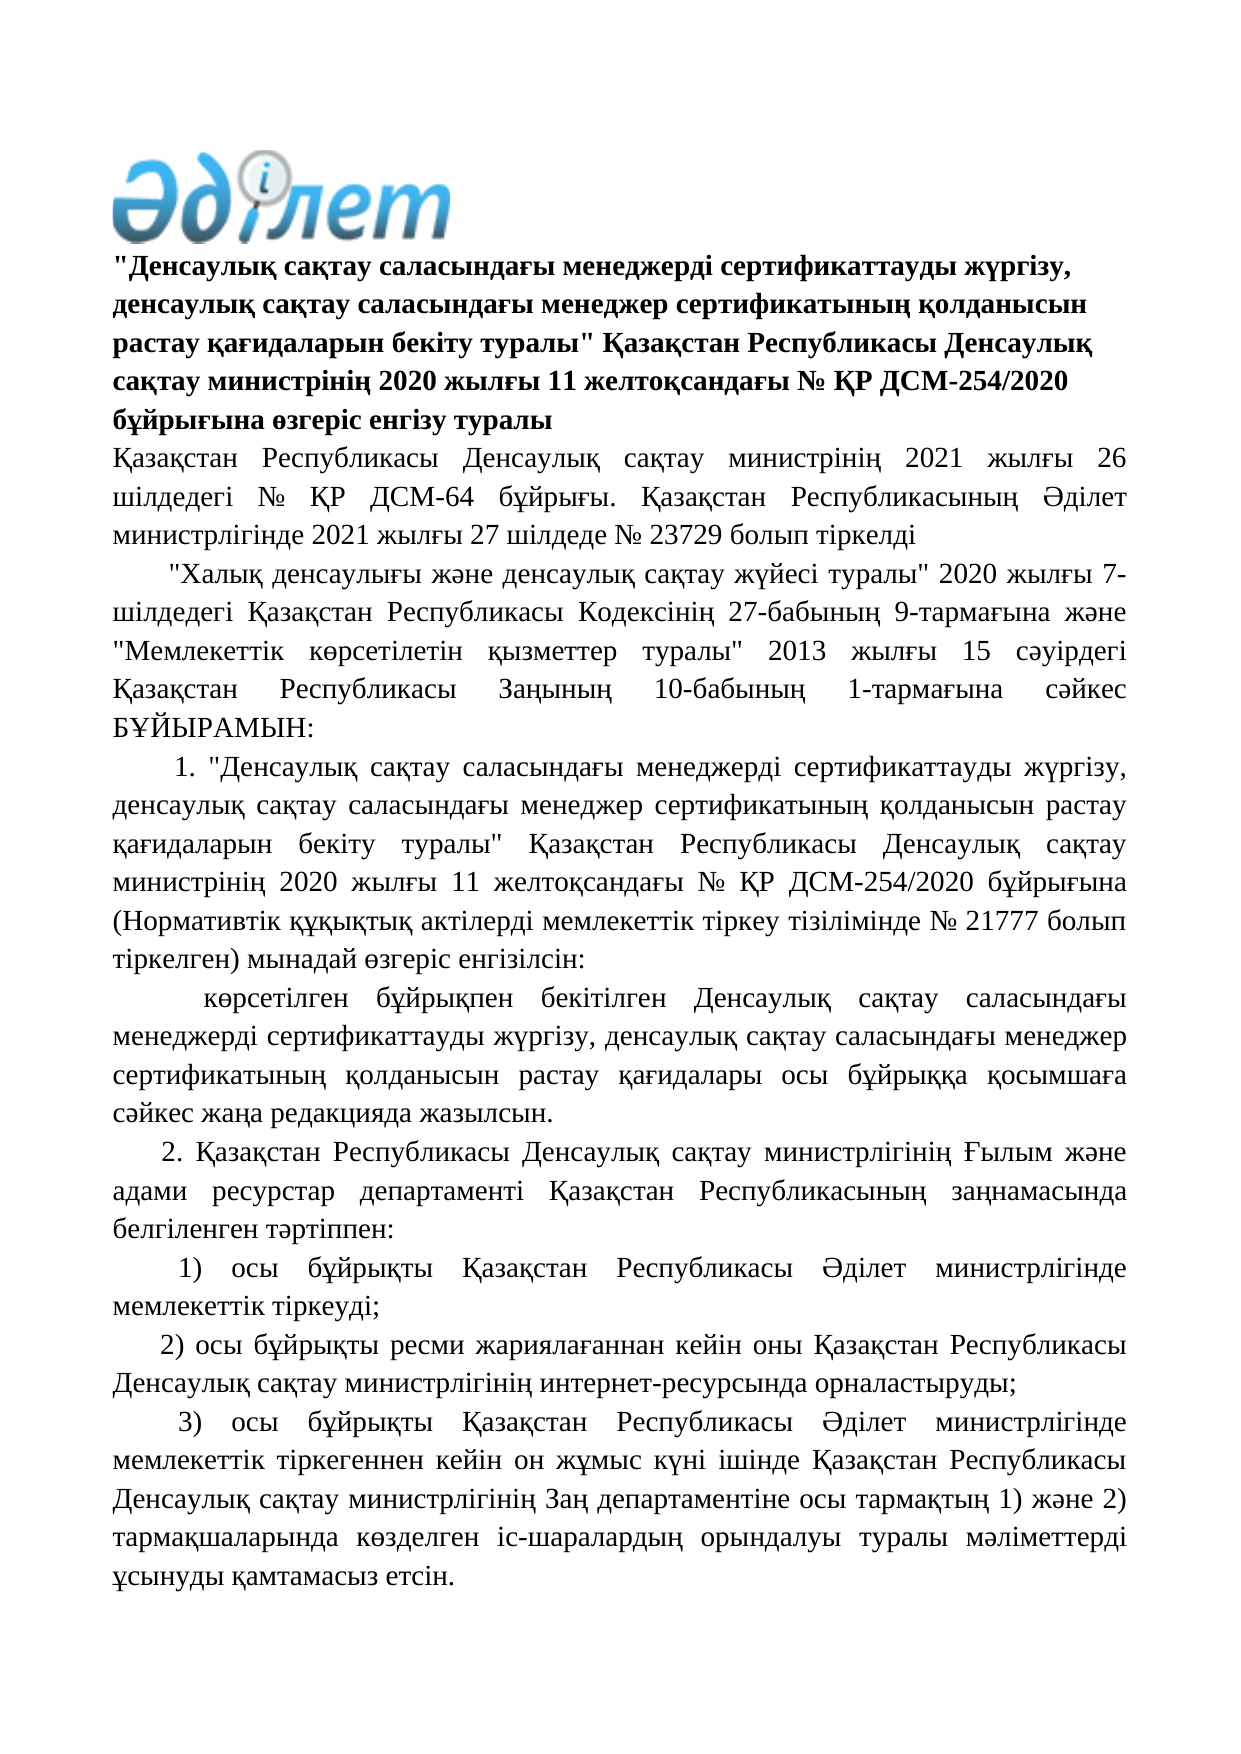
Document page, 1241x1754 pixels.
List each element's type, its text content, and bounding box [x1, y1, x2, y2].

text 2) осы бұйрықты ресми жариялағаннан кейін оны Қазақстан Республикасы Денсаулық сақтау министрлігінің интернет-ресурсында орналастыруды; [112, 1327, 1128, 1399]
picture [112, 150, 451, 244]
text көрсетілген бұйрықпен бекітілген Денсаулық сақтау саласындағы менеджерді сертификаттауды жүргізу, денсаулық сақтау саласындағы менеджер сертификатының қолданысын растау қағидалары осы бұйрыққа қосымшаға сәйкес жаңа редакцияда жазылсын. [112, 980, 1128, 1129]
text 1. "Денсаулық сақтау саласындағы менеджерді сертификаттауды жүргізу, денсаулық сақтау саласындағы менеджер сертификатының қолданысын растау қағидаларын бекіту туралы" Қазақстан Республикасы Денсаулық сақтау министрінің 2020 жылғы 11 желтоқсандағы № ҚР ДСМ-254/2020 бұйрығына (Нормативтік құқықтық актілерді мемлекеттік тіркеу тізілімінде № 21777 болып тіркелген) мынадай өзгеріс енгізілсін: [112, 749, 1128, 975]
text Қазақстан Республикасы Денсаулық сақтау министрінің 2021 жылғы 26 шілдедегі № ҚР ДСМ-64 бұйрығы. Қазақстан Республикасының Әділет министрлігінде 2021 жылғы 27 шiлдеде № 23729 болып тіркелді [112, 440, 1128, 551]
text 2. Қазақстан Республикасы Денсаулық сақтау министрлігінің Ғылым және адами ресурстар департаменті Қазақстан Республикасының заңнамасында белгіленген тәртіппен: [112, 1134, 1128, 1245]
text "Денсаулық сақтау саласындағы менеджерді сертификаттауды жүргізу, денсаулық сақтау саласындағы менеджер сертификатының қолданысын растау қағидаларын бекіту туралы" Қазақстан Республикасы Денсаулық сақтау министрінің 2020 жылғы 11 желтоқсандағы № ҚР ДСМ-254/2020 бұйрығына өзгеріс енгізу туралы [112, 248, 1128, 435]
text 1) осы бұйрықты Қазақстан Республикасы Әділет министрлігінде мемлекеттік тіркеуді; [112, 1250, 1128, 1322]
text "Халық денсаулығы және денсаулық сақтау жүйесі туралы" 2020 жылғы 7-шілдедегі Қазақстан Республикасы Кодексінің 27-бабының 9-тармағына және "Мемлекеттік көрсетілетін қызметтер туралы" 2013 жылғы 15 сәуірдегі Қазақстан Республикасы Заңының 10-бабының 1-тармағына сәйкес БҰЙЫРАМЫН: [112, 556, 1128, 744]
text 3) осы бұйрықты Қазақстан Республикасы Әділет министрлігінде мемлекеттік тіркегеннен кейін он жұмыс күні ішінде Қазақстан Республикасы Денсаулық сақтау министрлігінің Заң департаментіне осы тармақтың 1) және 2) тармақшаларында көзделген іс-шаралардың орындалуы туралы мәліметтерді ұсынуды қамтамасыз етсін. [112, 1404, 1128, 1592]
